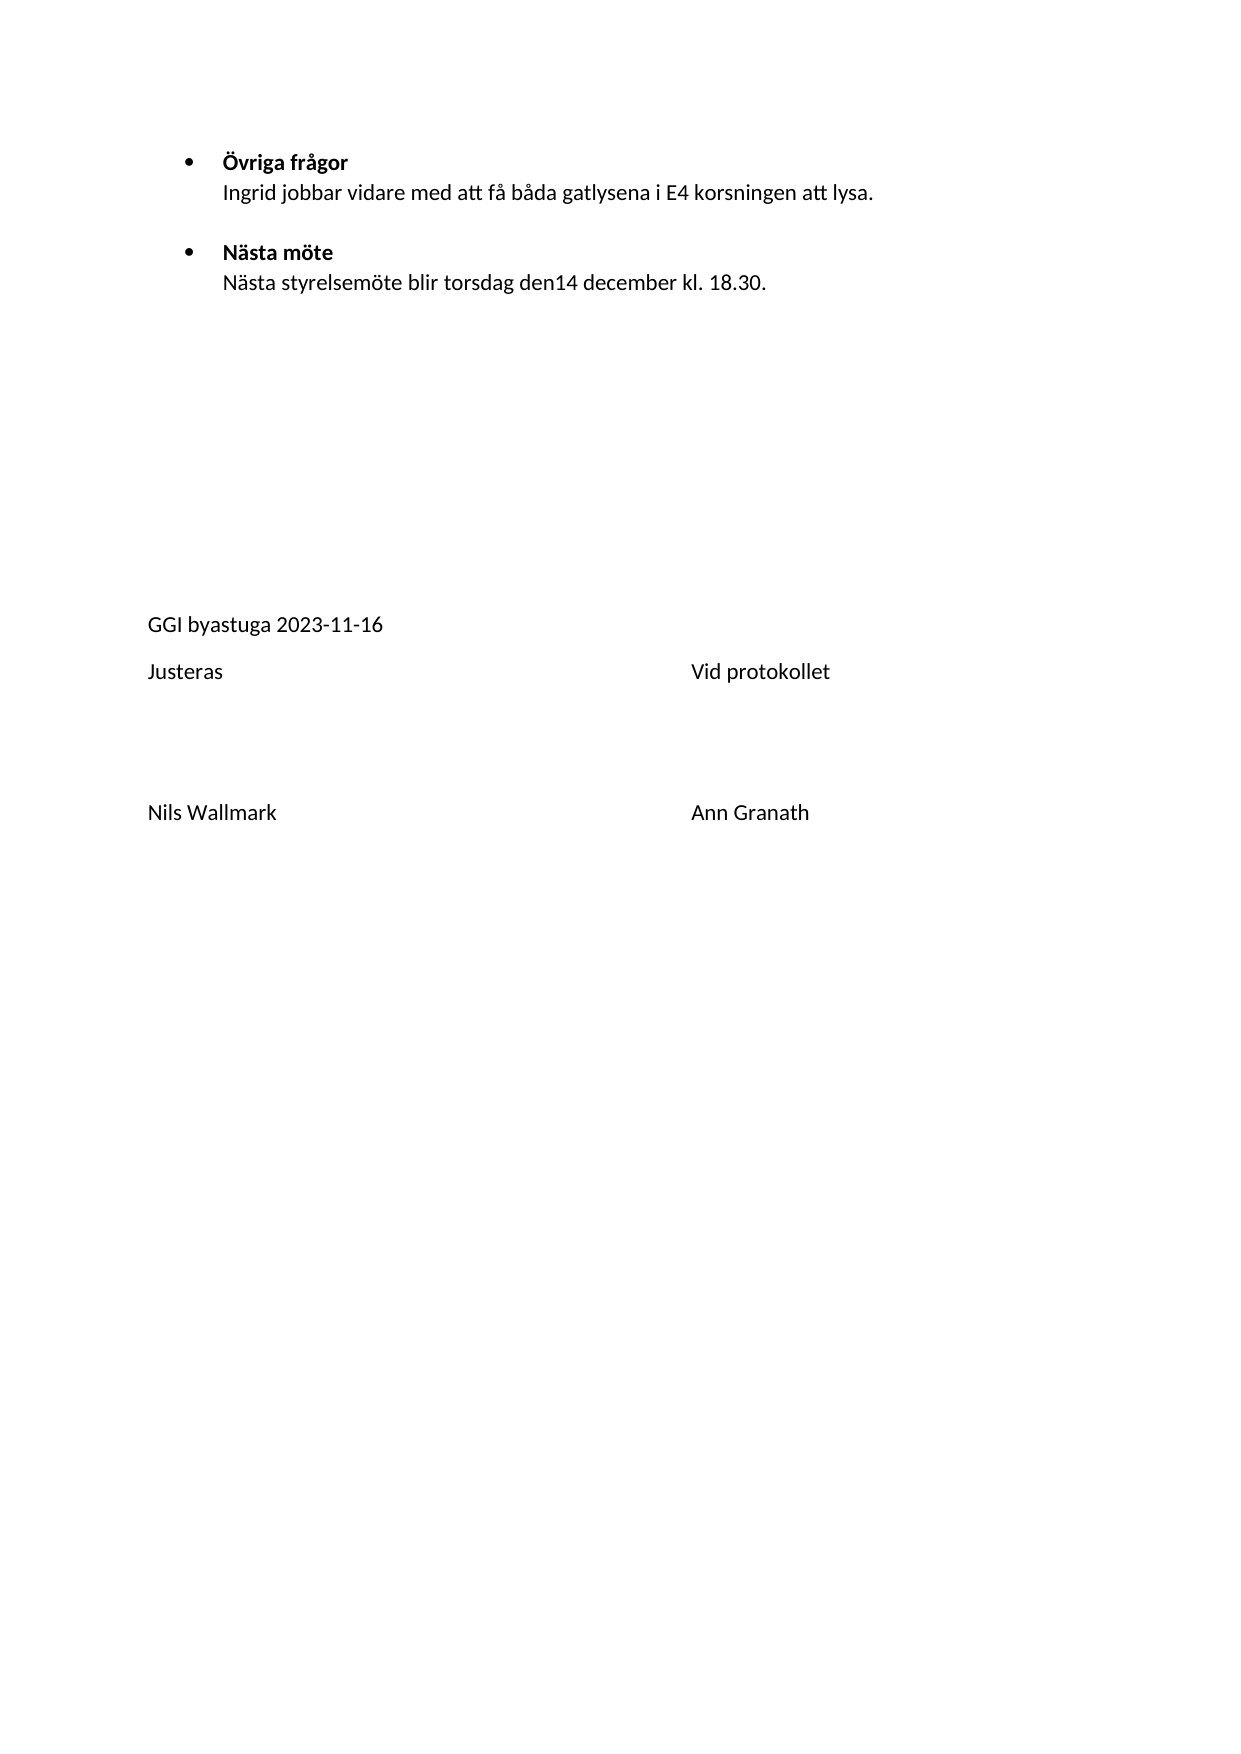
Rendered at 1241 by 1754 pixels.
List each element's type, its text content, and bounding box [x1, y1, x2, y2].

text Justeras Vid protokollet [148, 657, 1093, 685]
list Nästa möte Nästa styrelsemöte blir torsdag den14 december kl. 18.30. [185, 238, 1093, 357]
text GGI byastuga 2023-11-16 [148, 610, 1093, 638]
list Övriga frågor Ingrid jobbar vidare med att få båda gatlysena i E4 korsningen att lysa. [185, 148, 1093, 236]
text Nils Wallmark Ann Granath [148, 798, 1093, 826]
